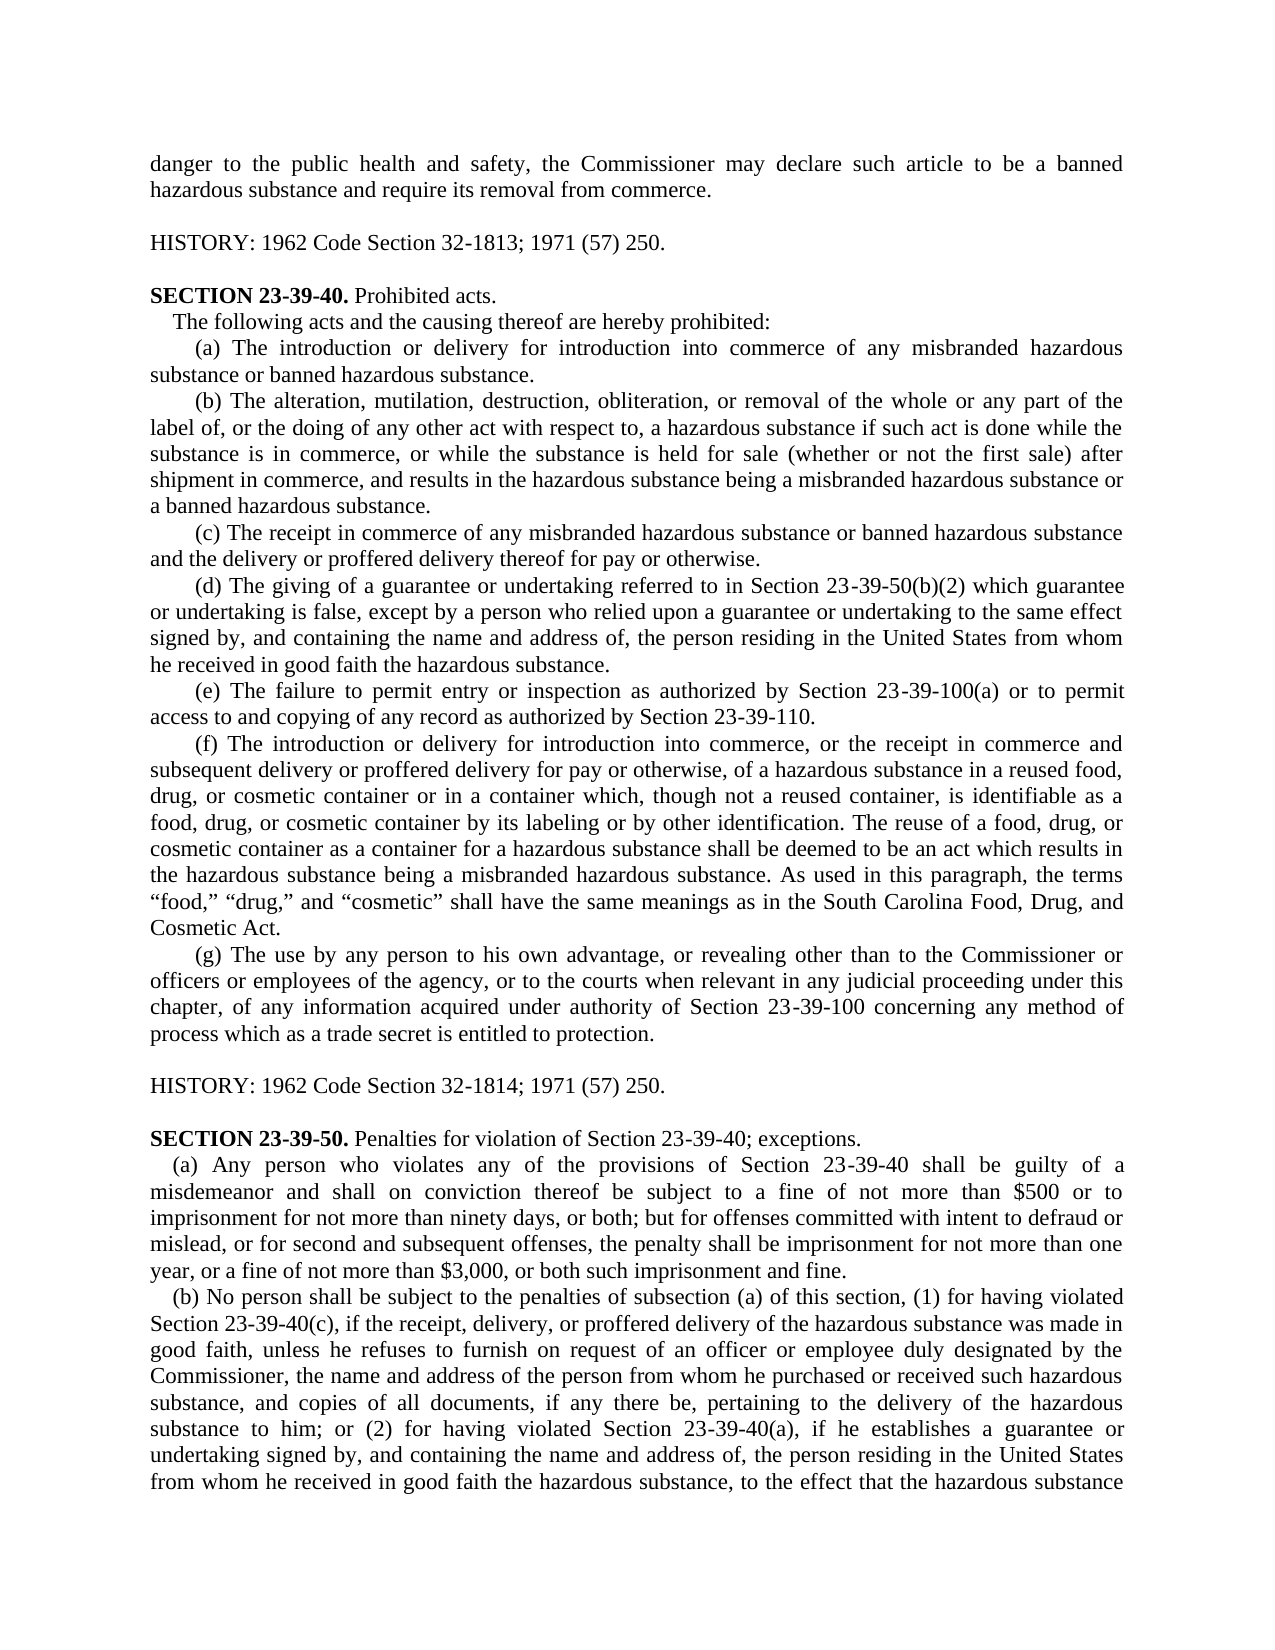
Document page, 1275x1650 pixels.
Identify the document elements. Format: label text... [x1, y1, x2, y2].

text (g) The use by any person to his own advantage, or revealing other than to the Commissioner or officers or employees of the agency, or to the courts when relevant in any judicial proceeding under this chapter, of any information acquired under authority of Section 23-39-100 concerning any method of process which as a trade secret is entitled to protection. [150, 941, 1125, 1046]
text (c) The receipt in commerce of any misbranded hazardous substance or banned hazardous substance and the delivery or proffered delivery thereof for pay or otherwise. [150, 519, 1125, 572]
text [150, 1283, 1125, 1494]
text (e) The failure to permit entry or inspection as authorized by Section 23-39-100(a) or to permit access to and copying of any record as authorized by Section 23-39-110. [150, 677, 1125, 730]
text (b) The alteration, mutilation, destruction, obliteration, or removal of the whole or any part of the label of, or the doing of any other act with respect to, a hazardous substance if such act is done while the substance is in commerce, or while the substance is held for sale (whether or not the first sale) after shipment in commerce, and results in the hazardous substance being a misbranded hazardous substance or a banned hazardous substance. [150, 387, 1125, 519]
text (f) The introduction or delivery for introduction into commerce, or the receipt in commerce and subsequent delivery or proffered delivery for pay or otherwise, of a hazardous substance in a reused food, drug, or cosmetic container or in a container which, though not a reused container, is identifiable as a food, drug, or cosmetic container by its labeling or by other identification. The reuse of a food, drug, or cosmetic container as a container for a hazardous substance shall be deemed to be an act which results in the hazardous substance being a misbranded hazardous substance. As used in this paragraph, the terms “food,” “drug,” and “cosmetic” shall have the same meanings as in the South Carolina Food, Drug, and Cosmetic Act. [150, 730, 1125, 941]
text (d) The giving of a guarantee or undertaking referred to in Section 23-39-50(b)(2) which guarantee or undertaking is false, except by a person who relied upon a guarantee or undertaking to the same effect signed by, and containing the name and address of, the person residing in the United States from whom he received in good faith the hazardous substance. [150, 572, 1125, 677]
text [150, 150, 1125, 203]
text HISTORY: 1962 Code Section 32-1813; 1971 (57) 250. [150, 229, 1125, 255]
text HISTORY: 1962 Code Section 32-1814; 1971 (57) 250. [150, 1072, 1125, 1099]
text SECTION 23-39-40. Prohibited acts. [150, 282, 1125, 308]
text The following acts and the causing thereof are hereby prohibited: [150, 308, 1125, 334]
text (a) The introduction or delivery for introduction into commerce of any misbranded hazardous substance or banned hazardous substance. [150, 334, 1125, 387]
text (a) Any person who violates any of the provisions of Section 23-39-40 shall be guilty of a misdemeanor and shall on conviction thereof be subject to a fine of not more than $500 or to imprisonment for not more than ninety days, or both; but for offenses committed with intent to defraud or mislead, or for second and subsequent offenses, the penalty shall be imprisonment for not more than one year, or a fine of not more than $3,000, or both such imprisonment and fine. [150, 1151, 1125, 1283]
text SECTION 23-39-50. Penalties for violation of Section 23-39-40; exceptions. [150, 1125, 1125, 1151]
